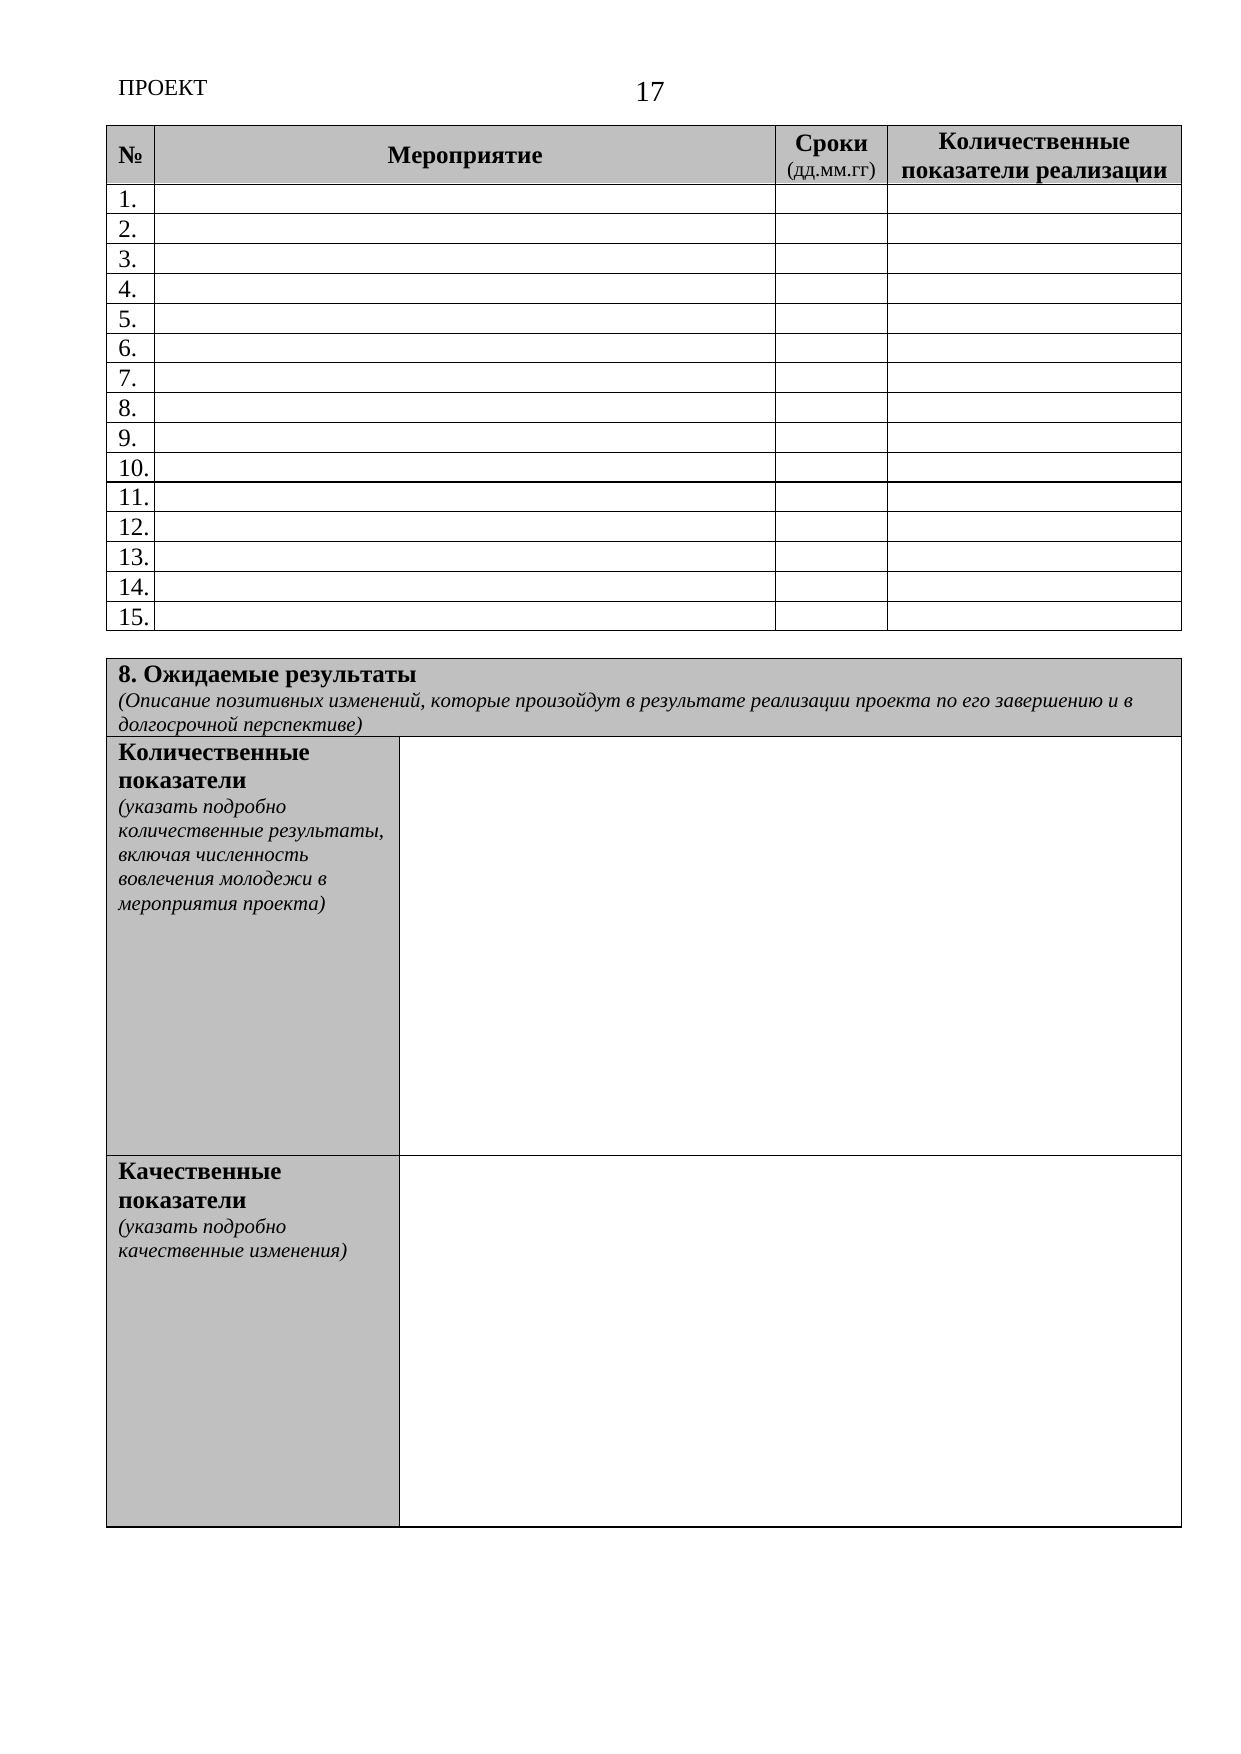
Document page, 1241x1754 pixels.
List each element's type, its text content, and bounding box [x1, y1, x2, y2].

table_cell [888, 542, 1181, 571]
table_cell [155, 244, 775, 273]
table_cell [888, 304, 1181, 332]
table_cell [776, 572, 887, 601]
table_cell [155, 393, 775, 422]
table_header № [107, 126, 154, 183]
table_cell [155, 363, 775, 392]
table_header Количественные показатели реализации [888, 126, 1181, 183]
table_cell [888, 244, 1181, 273]
table_cell Качественные показатели (указать подробно качественные изменения) [107, 1156, 399, 1526]
table_cell [776, 483, 887, 511]
table_cell [107, 274, 154, 303]
table_cell [107, 214, 154, 243]
table_cell [107, 572, 154, 601]
table_cell [107, 393, 154, 422]
table_cell [155, 512, 775, 541]
table_cell [776, 512, 887, 541]
table_cell [776, 423, 887, 452]
table_cell [776, 453, 887, 481]
table_cell [107, 423, 154, 452]
table_cell [776, 334, 887, 362]
table_cell [155, 214, 775, 243]
table_cell [107, 483, 154, 511]
table_cell [400, 1156, 1181, 1526]
table_cell [888, 512, 1181, 541]
table_cell [888, 363, 1181, 392]
table_cell [776, 363, 887, 392]
table_cell [107, 602, 154, 630]
table_cell [888, 453, 1181, 481]
table_cell [107, 334, 154, 362]
table_cell [155, 572, 775, 601]
table_cell [776, 185, 887, 213]
table_cell [107, 542, 154, 571]
table_cell [155, 542, 775, 571]
table_cell [888, 423, 1181, 452]
table_cell [155, 334, 775, 362]
table_cell Количественные показатели (указать подробно количественные результаты, включая численность вовлечения молодежи в мероприятия проекта) [107, 737, 399, 1155]
table_cell [107, 363, 154, 392]
table_cell [155, 483, 775, 511]
table_header Сроки (дд.мм.гг) [776, 126, 887, 183]
table_cell [400, 737, 1181, 1155]
table_cell [107, 244, 154, 273]
table_cell [107, 453, 154, 481]
table_cell [155, 304, 775, 332]
table_cell [776, 274, 887, 303]
table_cell [155, 274, 775, 303]
table_cell [776, 602, 887, 630]
table_cell [776, 244, 887, 273]
table_cell [155, 453, 775, 481]
table_cell [776, 214, 887, 243]
table_cell [107, 304, 154, 332]
table_cell [888, 334, 1181, 362]
table_cell [155, 602, 775, 630]
table_cell [888, 185, 1181, 213]
table_cell [888, 602, 1181, 630]
table_cell [888, 572, 1181, 601]
table_cell [888, 483, 1181, 511]
table_cell [888, 393, 1181, 422]
table_header 8. Ожидаемые результаты (Описание позитивных изменений, которые произойдут в результате реализации проекта по его завершению и в долгосрочной перспективе) [107, 659, 1181, 736]
table_cell [155, 423, 775, 452]
table_cell [776, 542, 887, 571]
table_cell [888, 274, 1181, 303]
table_cell [107, 185, 154, 213]
table_cell [107, 512, 154, 541]
table_cell [776, 304, 887, 332]
table_cell [155, 185, 775, 213]
table_cell [888, 214, 1181, 243]
table_cell [776, 393, 887, 422]
table_header Мероприятие [155, 126, 775, 183]
